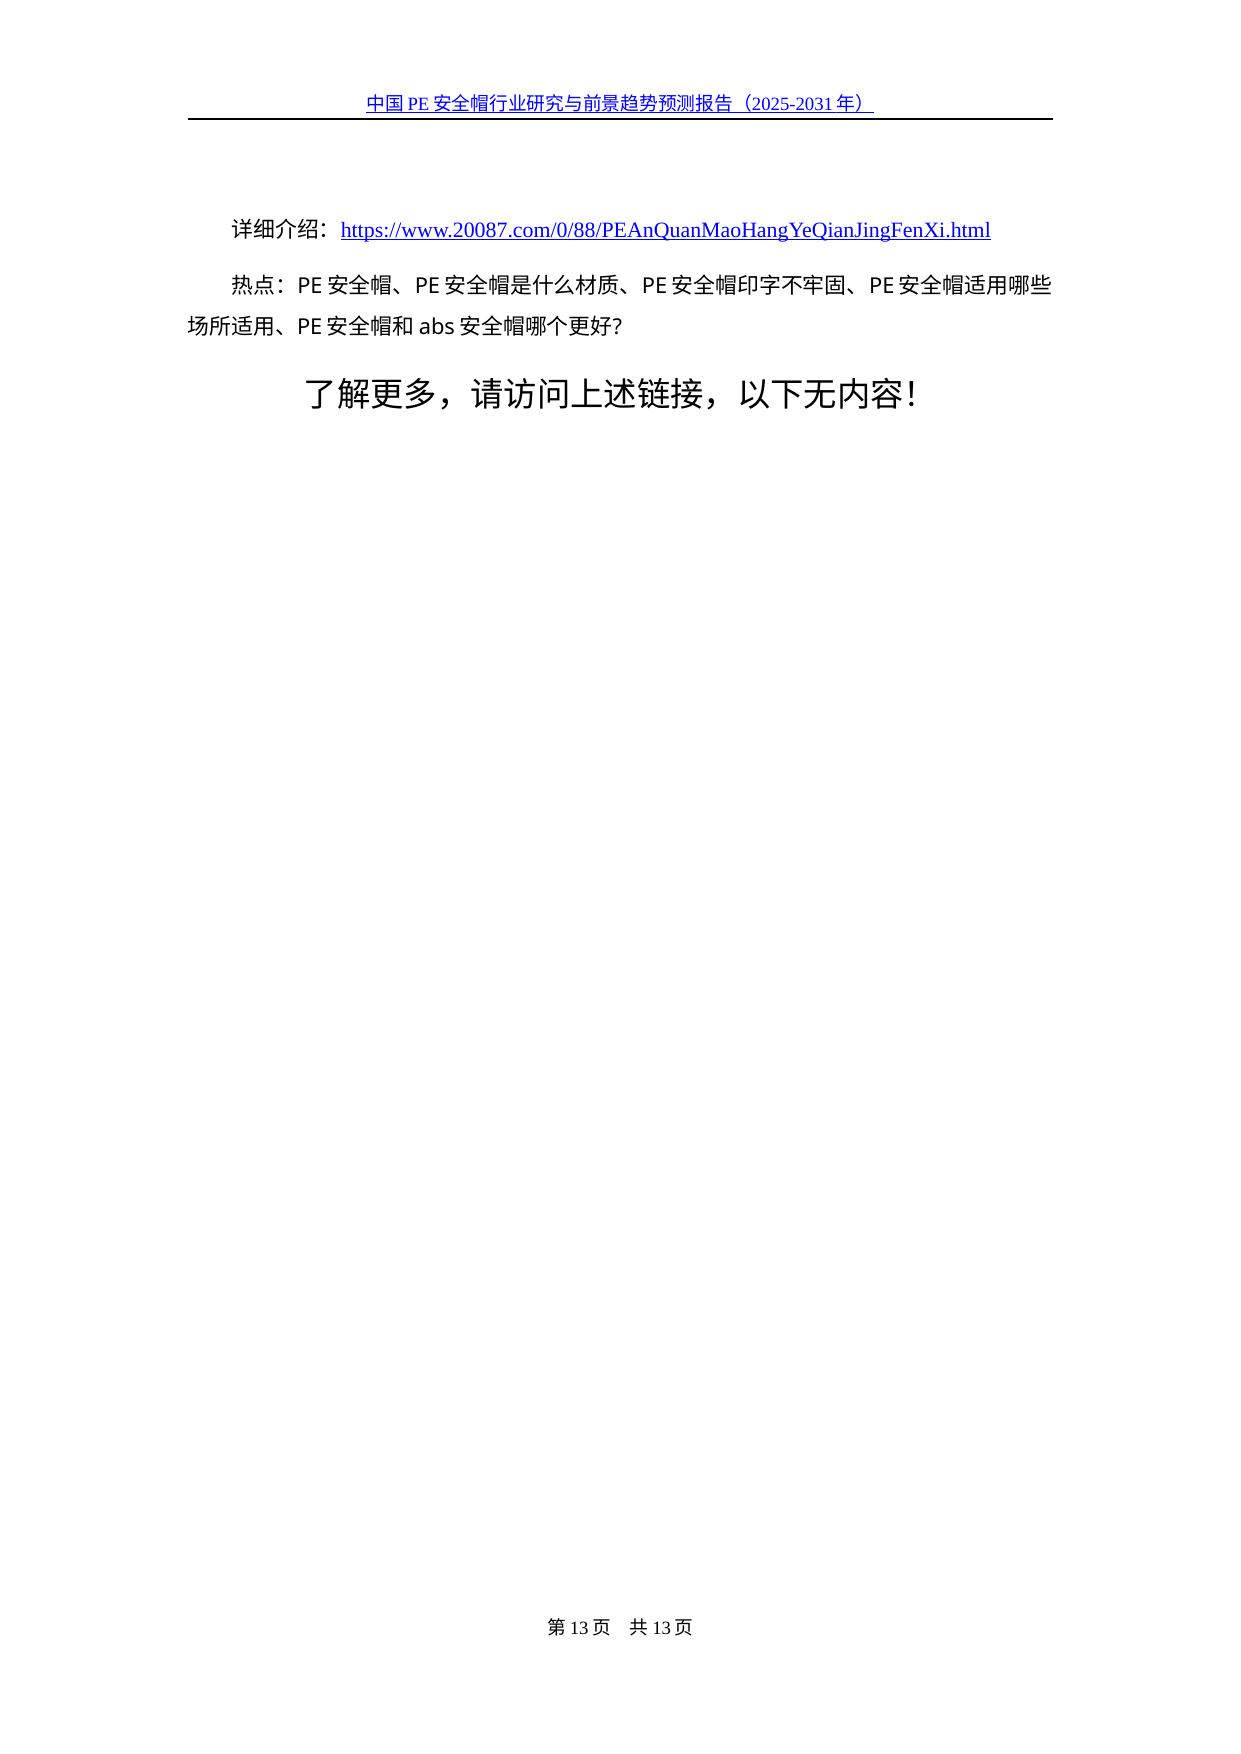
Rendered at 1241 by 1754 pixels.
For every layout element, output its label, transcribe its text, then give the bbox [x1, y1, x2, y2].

text 详细介绍：https://www.20087.com/0/88/PEAnQuanMaoHangYeQianJingFenXi.html [187, 212, 1053, 244]
title 了解更多，请访问上述链接，以下无内容！ [187, 359, 1053, 424]
text 热点：PE安全帽、PE安全帽是什么材质、PE安全帽印字不牢固、PE安全帽适用哪些场所适用、PE安全帽和abs安全帽哪个更好? [187, 268, 1053, 341]
